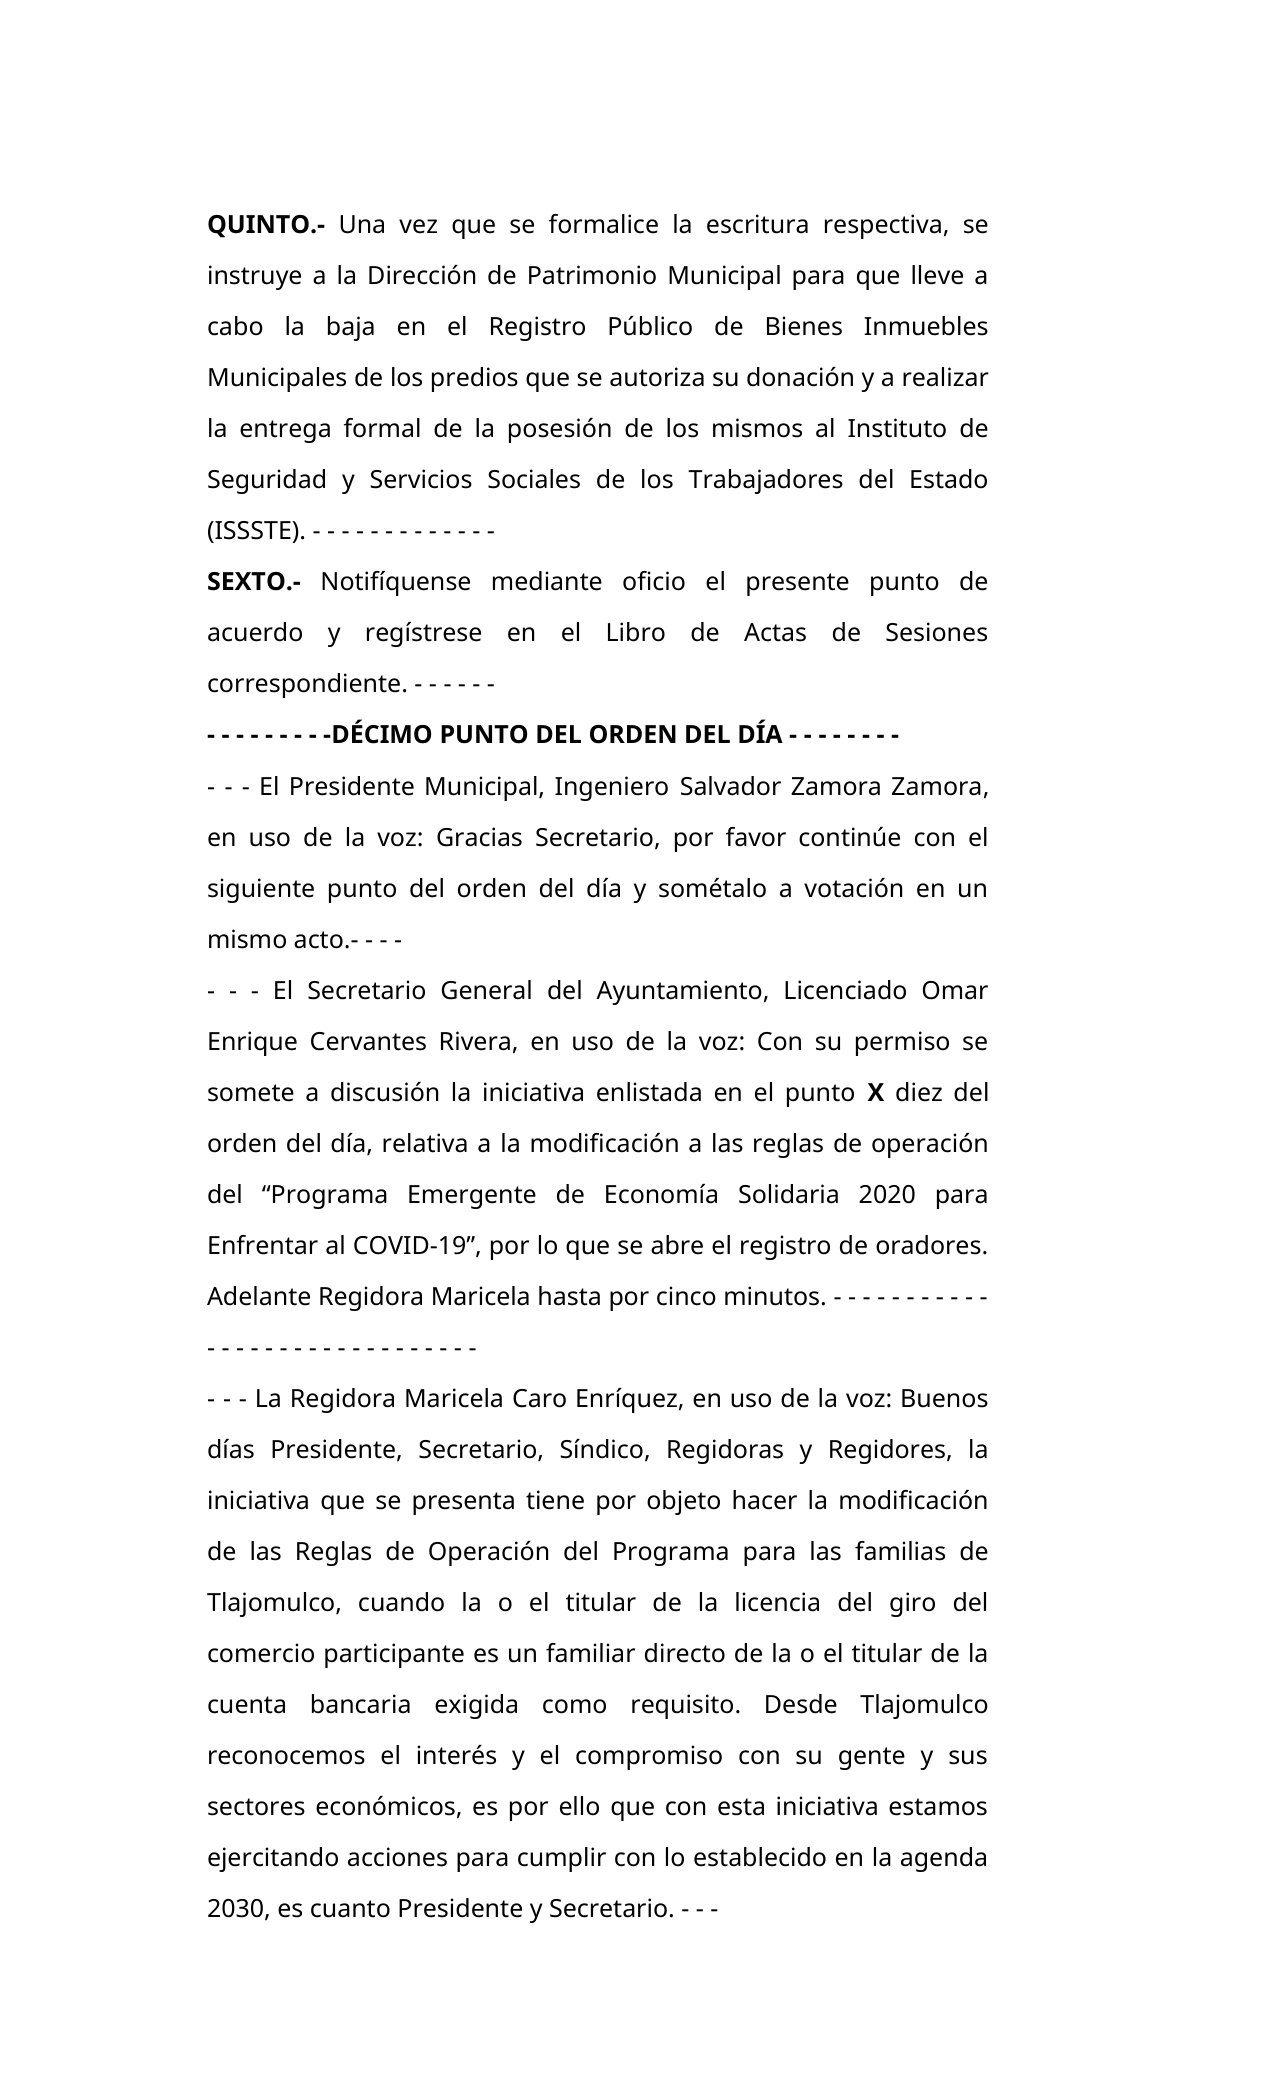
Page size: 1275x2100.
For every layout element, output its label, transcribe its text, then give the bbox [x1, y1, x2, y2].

text - - - El Secretario General del Ayuntamiento, Licenciado Omar Enrique Cervantes Rivera, en uso de la voz: Con su permiso se somete a discusión la iniciativa enlistada en el punto X diez del orden del día, relativa a la modificación a las reglas de operación del “Programa Emergente de Economía Solidaria 2020 para Enfrentar al COVID-19’’, por lo que se abre el registro de oradores. Adelante Regidora Maricela hasta por cinco minutos. - - - - - - - - - - - - - - - - - - - - - - - - - - - - - - [207, 972, 989, 1364]
text - - - La Regidora Maricela Caro Enríquez, en uso de la voz: Buenos días Presidente, Secretario, Síndico, Regidoras y Regidores, la iniciativa que se presenta tiene por objeto hacer la modificación de las Reglas de Operación del Programa para las familias de Tlajomulco, cuando la o el titular de la licencia del giro del comercio participante es un familiar directo de la o el titular de la cuenta bancaria exigida como requisito. Desde Tlajomulco reconocemos el interés y el compromiso con su gente y sus sectores económicos, es por ello que con esta iniciativa estamos ejercitando acciones para cumplir con lo establecido en la agenda 2030, es cuanto Presidente y Secretario. - - - [207, 1381, 989, 1925]
text - - - El Presidente Municipal, Ingeniero Salvador Zamora Zamora, en uso de la voz: Gracias Secretario, por favor continúe con el siguiente punto del orden del día y sométalo a votación en un mismo acto.- - - - [207, 768, 989, 955]
text QUINTO.- Una vez que se formalice la escritura respectiva, se instruye a la Dirección de Patrimonio Municipal para que lleve a cabo la baja en el Registro Público de Bienes Inmuebles Municipales de los predios que se autoriza su donación y a realizar la entrega formal de la posesión de los mismos al Instituto de Seguridad y Servicios Sociales de los Trabajadores del Estado (ISSSTE). - - - - - - - - - - - - - [207, 207, 989, 547]
text - - - - - - - - -DÉCIMO PUNTO DEL ORDEN DEL DÍA - - - - - - - - [207, 717, 989, 751]
text SEXTO.- Notifíquense mediante oficio el presente punto de acuerdo y regístrese en el Libro de Actas de Sesiones correspondiente. - - - - - - [207, 564, 989, 700]
